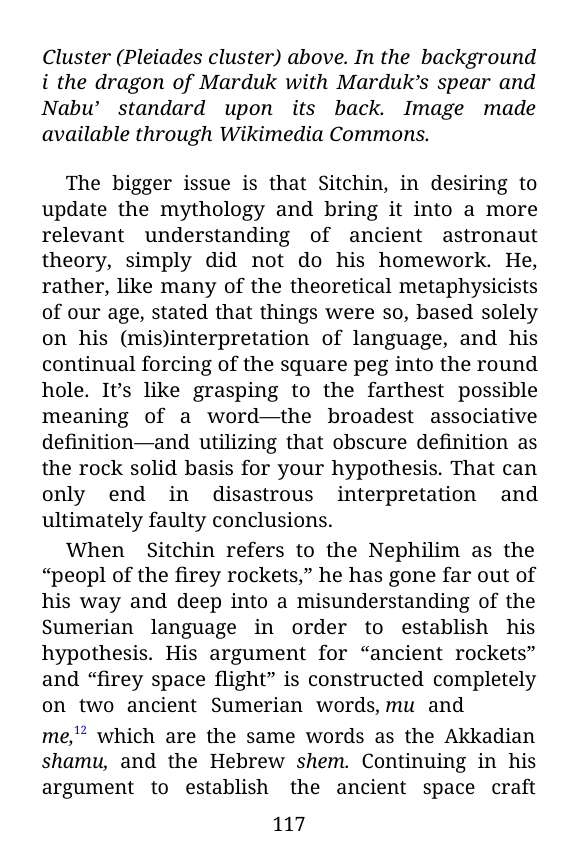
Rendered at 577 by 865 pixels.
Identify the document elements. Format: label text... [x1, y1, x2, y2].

text Cluster (Pleiades cluster) above. In the background i the dragon of Marduk with Marduk’s spear and Nabu’ standard upon its back. Image made available through Wikimedia Commons. [42, 44, 536, 147]
text The bigger issue is that Sitchin, in desiring to update the mythology and bring it into a more relevant understanding of ancient astronaut theory, simply did not do his homework. He, rather, like many of the theoretical metaphysicists of our age, stated that things were so, based solely on his (mis)interpretation of language, and his continual forcing of the square peg into the round hole. It’s like grasping to the farthest possible meaning of a word—the broadest associative deﬁnition—and utilizing that obscure deﬁnition as the rock solid basis for your hypothesis. That can only end in disastrous interpretation and ultimately faulty conclusions. [42, 170, 538, 533]
text When Sitchin refers to the Nephilim as the “peopl of the ﬁrey rockets,” he has gone far out of his way and deep into a misunderstanding of the Sumerian language in order to establish his hypothesis. His argument for “ancient rockets” and “ﬁrey space ﬂight” is constructed completely on two ancient Sumerian words, mu and [42, 536, 536, 718]
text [42, 723, 536, 800]
